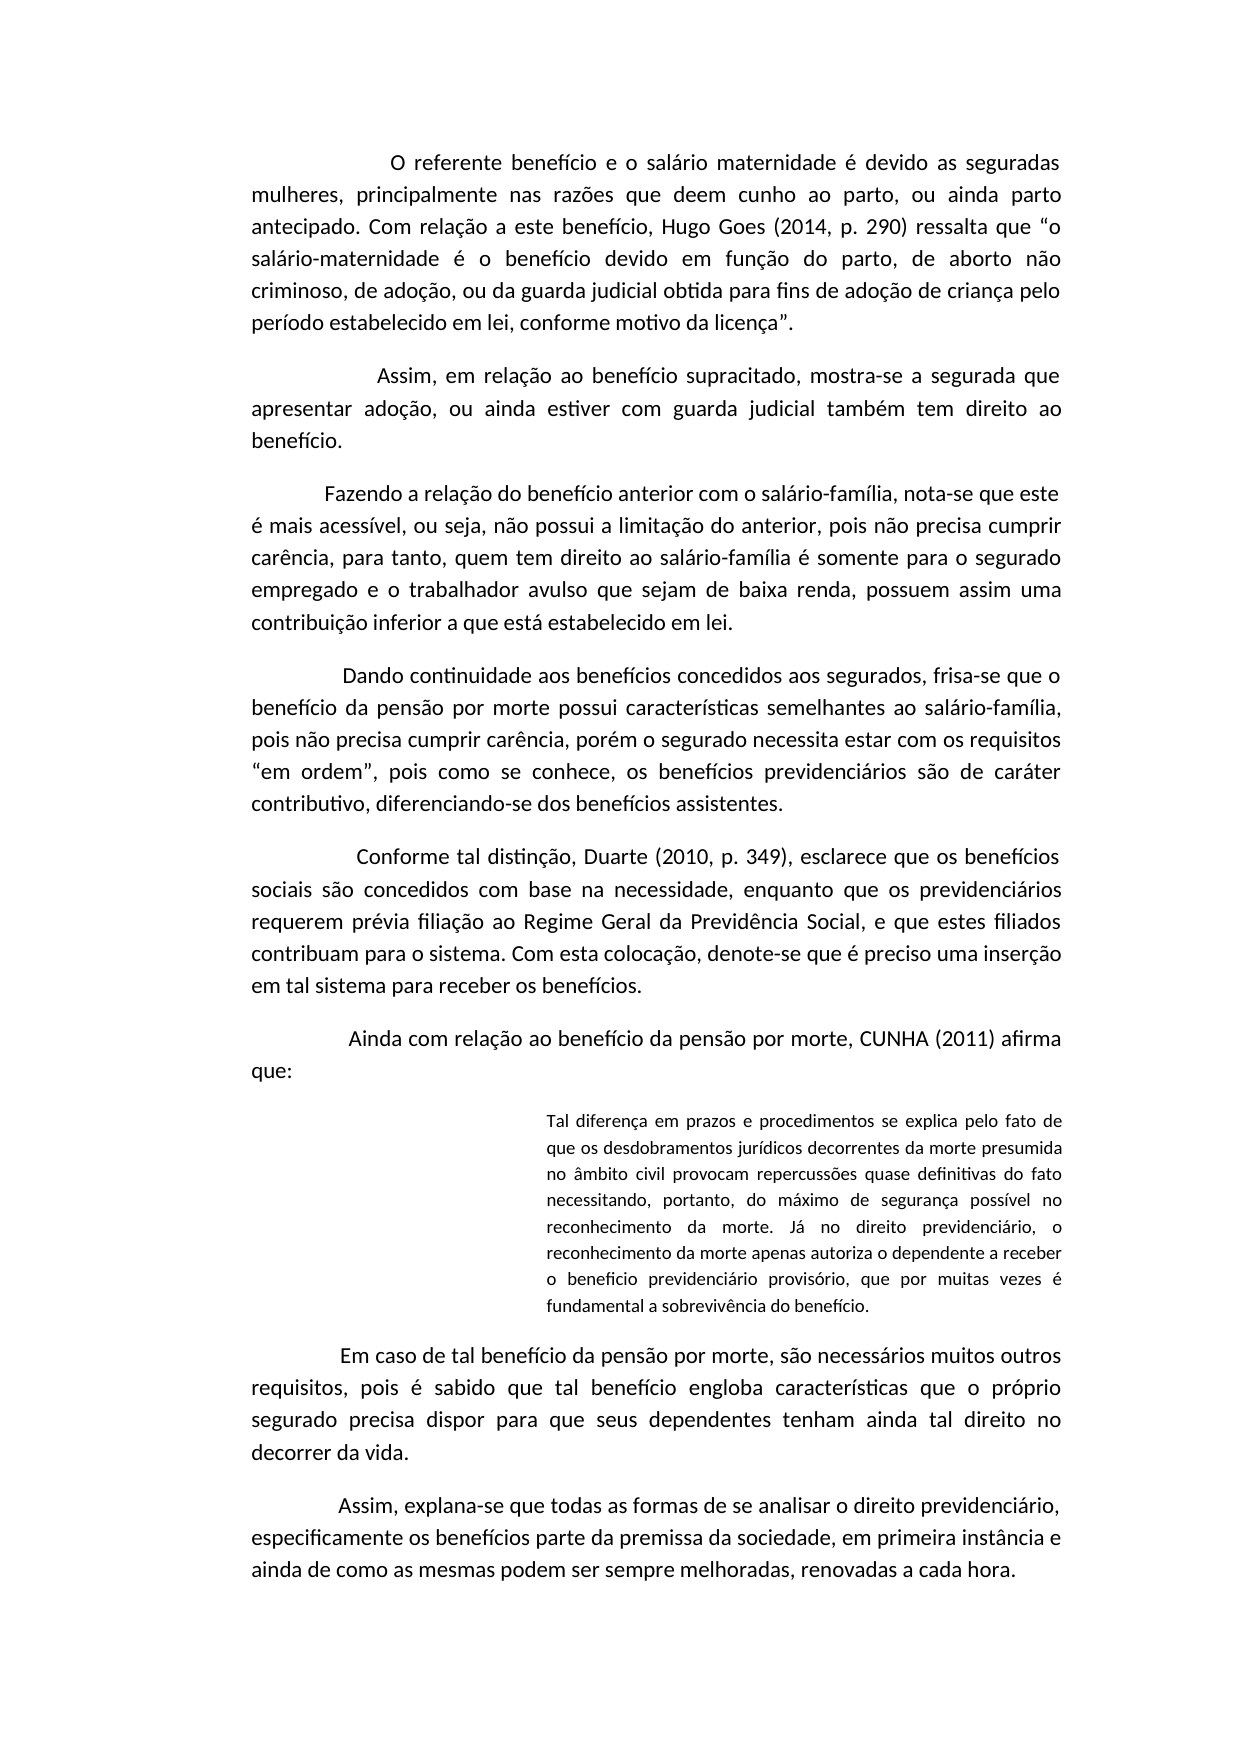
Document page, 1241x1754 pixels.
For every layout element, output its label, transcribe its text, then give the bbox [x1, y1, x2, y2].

text Fazendo a relação do benefício anterior com o salário-família, nota-se que este é mais acessível, ou seja, não possui a limitação do anterior, pois não precisa cumprir carência, para tanto, quem tem direito ao salário-família é somente para o segurado empregado e o trabalhador avulso que sejam de baixa renda, possuem assim uma contribuição inferior a que está estabelecido em lei. [251, 479, 1063, 636]
text Assim, em relação ao benefício supracitado, mostra-se a segurada que apresentar adoção, ou ainda estiver com guarda judicial também tem direito ao benefício. [251, 362, 1063, 454]
text Assim, explana-se que todas as formas de se analisar o direito previdenciário, especificamente os benefícios parte da premissa da sociedade, em primeira instância e ainda de como as mesmas podem ser sempre melhoradas, renovadas a cada hora. [251, 1491, 1063, 1583]
text Ainda com relação ao benefício da pensão por morte, CUNHA (2011) afirma que: [251, 1024, 1063, 1084]
text Tal diferença em prazos e procedimentos se explica pelo fato de que os desdobramentos jurídicos decorrentes da morte presumida no âmbito civil provocam repercussões quase definitivas do fato necessitando, portanto, do máximo de segurança possível no reconhecimento da morte. Já no direito previdenciário, o reconhecimento da morte apenas autoriza o dependente a receber o beneficio previdenciário provisório, que por muitas vezes é fundamental a sobrevivência do benefício. [546, 1109, 1063, 1317]
text Em caso de tal benefício da pensão por morte, são necessários muitos outros requisitos, pois é sabido que tal benefício engloba características que o próprio segurado precisa dispor para que seus dependentes tenham ainda tal direito no decorrer da vida. [251, 1341, 1063, 1466]
text O referente benefício e o salário maternidade é devido as seguradas mulheres, principalmente nas razões que deem cunho ao parto, ou ainda parto antecipado. Com relação a este benefício, Hugo Goes (2014, p. 290) ressalta que “o salário-maternidade é o benefício devido em função do parto, de aborto não criminoso, de adoção, ou da guarda judicial obtida para fins de adoção de criança pelo período estabelecido em lei, conforme motivo da licença”. [251, 148, 1063, 337]
text Conforme tal distinção, Duarte (2010, p. 349), esclarece que os benefícios sociais são concedidos com base na necessidade, enquanto que os previdenciários requerem prévia filiação ao Regime Geral da Previdência Social, e que estes filiados contribuam para o sistema. Com esta colocação, denote-se que é preciso uma inserção em tal sistema para receber os benefícios. [251, 842, 1063, 999]
text Dando continuidade aos benefícios concedidos aos segurados, frisa-se que o benefício da pensão por morte possui características semelhantes ao salário-família, pois não precisa cumprir carência, porém o segurado necessita estar com os requisitos “em ordem”, pois como se conhece, os benefícios previdenciários são de caráter contributivo, diferenciando-se dos benefícios assistentes. [251, 661, 1063, 817]
